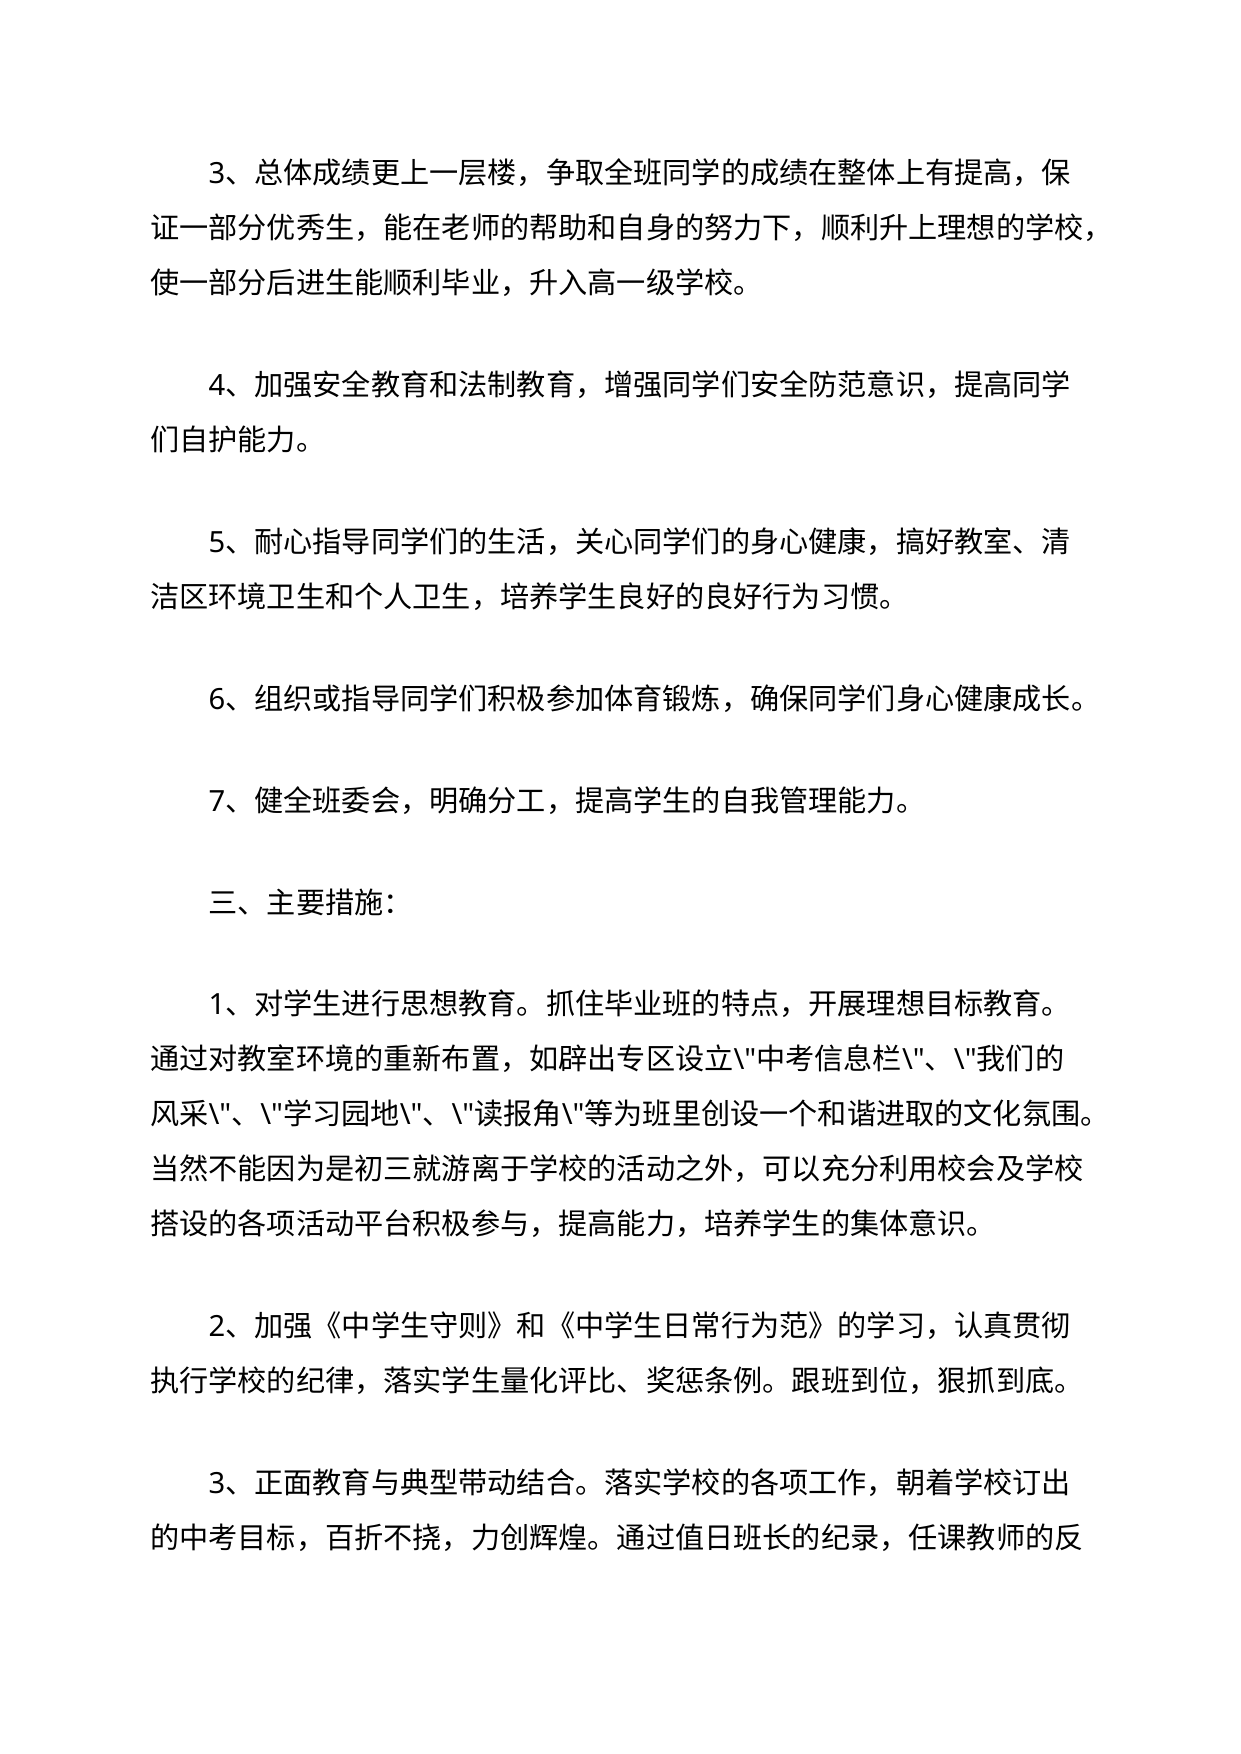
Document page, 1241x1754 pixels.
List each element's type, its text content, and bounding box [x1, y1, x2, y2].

text 4、加强安全教育和法制教育，增强同学们安全防范意识，提高同学们自护能力。 [150, 362, 1090, 459]
text 7、健全班委会，明确分工，提高学生的自我管理能力。 [150, 777, 1090, 819]
text 6、组织或指导同学们积极参加体育锻炼，确保同学们身心健康成长。 [150, 675, 1090, 718]
text 1、对学生进行思想教育。抓住毕业班的特点，开展理想目标教育。通过对教室环境的重新布置，如辟出专区设立\"中考信息栏\"、\"我们的风采\"、\"学习园地\"、\"读报角\"等为班里创设一个和谐进取的文化氛围。当然不能因为是初三就游离于学校的活动之外，可以充分利用校会及学校搭设的各项活动平台积极参与，提高能力，培养学生的集体意识。 [150, 981, 1090, 1243]
text 2、加强《中学生守则》和《中学生日常行为范》的学习，认真贯彻执行学校的纪律，落实学生量化评比、奖惩条例。跟班到位，狠抓到底。 [150, 1303, 1090, 1400]
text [150, 1459, 1090, 1557]
text 5、耐心指导同学们的生活，关心同学们的身心健康，搞好教室、清洁区环境卫生和个人卫生，培养学生良好的良好行为习惯。 [150, 518, 1090, 616]
text 三、主要措施： [150, 879, 1090, 921]
text 3、总体成绩更上一层楼，争取全班同学的成绩在整体上有提高，保证一部分优秀生，能在老师的帮助和自身的努力下，顺利升上理想的学校，使一部分后进生能顺利毕业，升入高一级学校。 [150, 150, 1090, 302]
